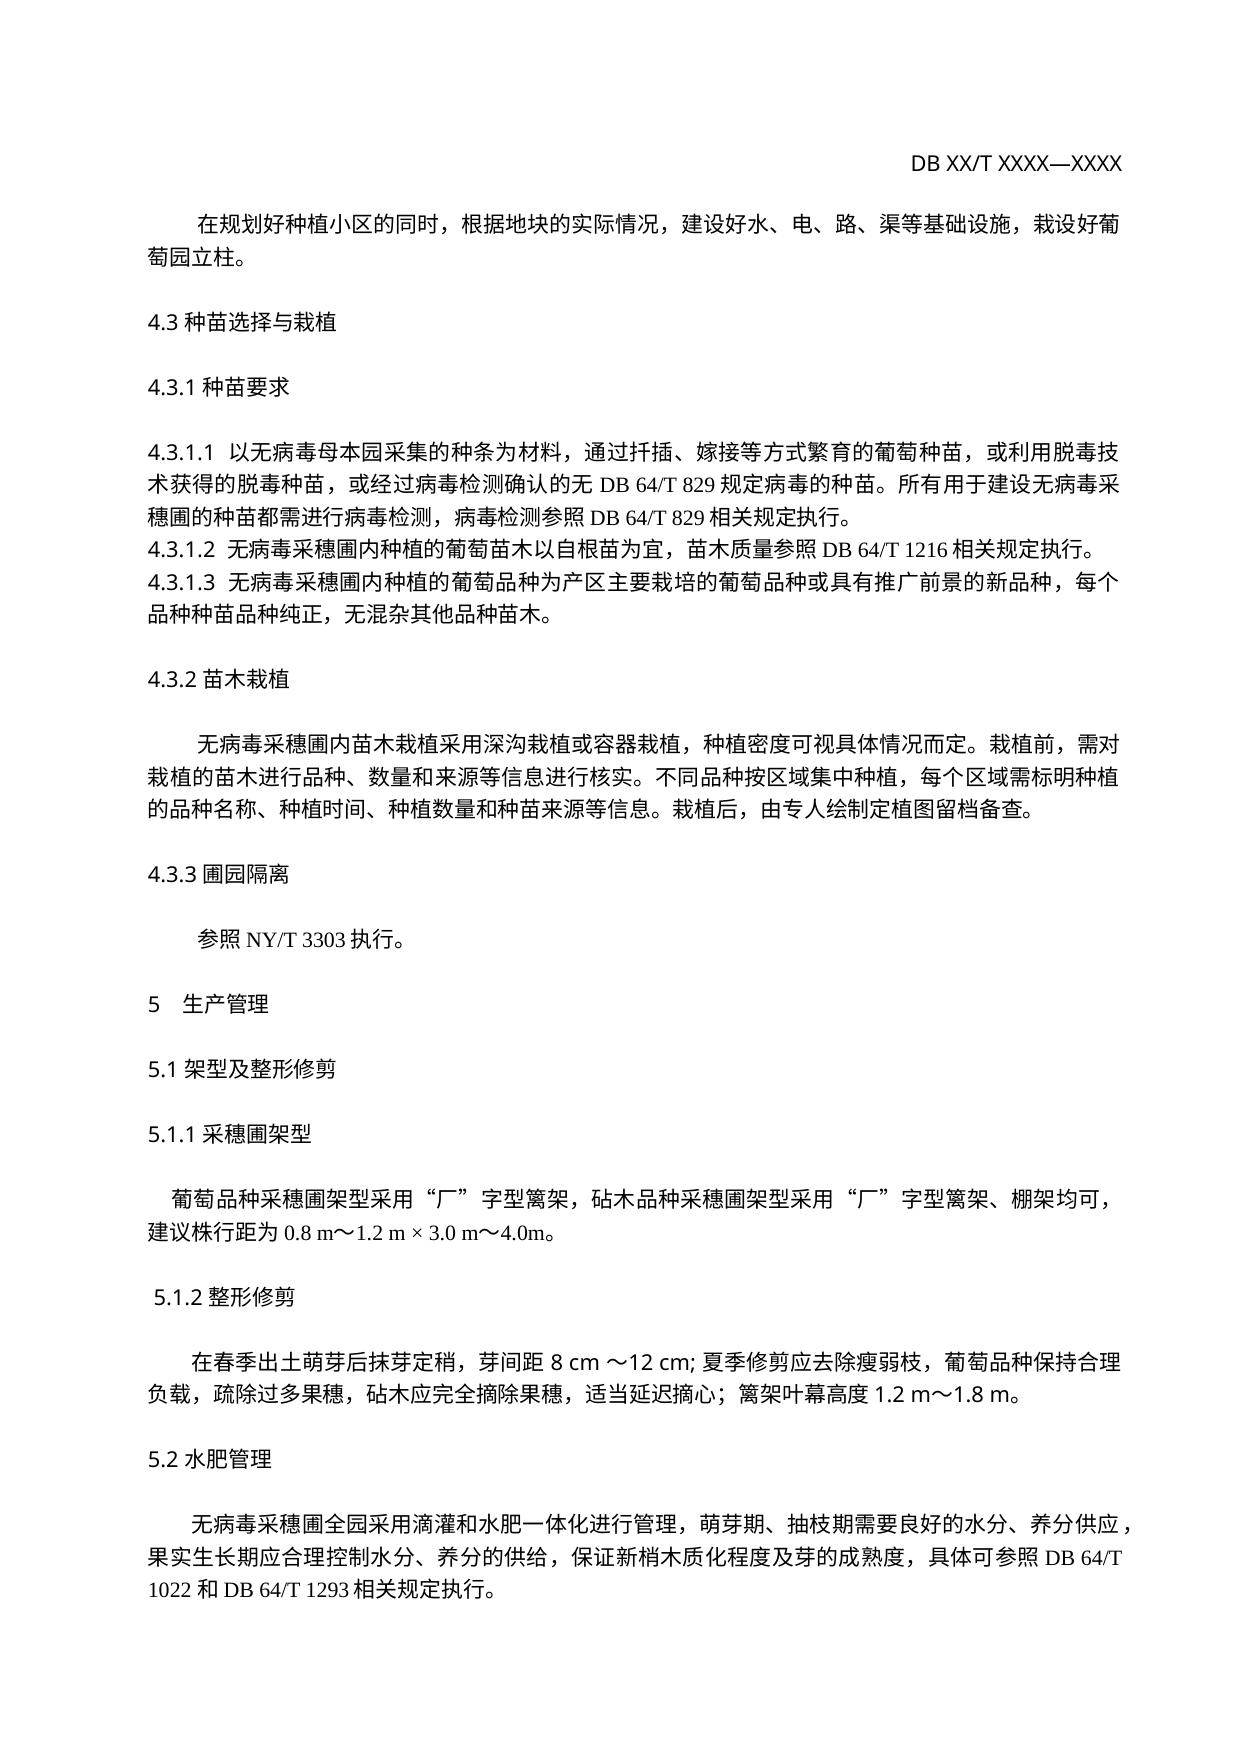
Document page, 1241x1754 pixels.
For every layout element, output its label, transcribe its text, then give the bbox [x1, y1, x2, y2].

list 5.1 架型及整形修剪 [148, 1052, 1122, 1084]
list 5.1.1 采穗圃架型 [148, 1117, 1122, 1149]
list 4.3 种苗选择与栽植 [148, 304, 1122, 337]
text 无病毒采穗圃内苗木栽植采用深沟栽植或容器栽植，种植密度可视具体情况而定。栽植前，需对栽植的苗木进行品种、数量和来源等信息进行核实。不同品种按区域集中种植，每个区域需标明种植的品种名称、种植时间、种植数量和种苗来源等信息。栽植后，由专人绘制定植图留档备查。 [148, 727, 1122, 824]
text 在春季出土萌芽后抹芽定稍，芽间距 8 cm ～12 cm; 夏季修剪应去除瘦弱枝，葡萄品种保持合理负载，疏除过多果穗，砧木应完全摘除果穗，适当延迟摘心；篱架叶幕高度1.2 m～1.8 m。 [148, 1344, 1122, 1409]
list 4.3.3 圃园隔离 [148, 857, 1122, 889]
text 4.3.1.3 无病毒采穗圃内种植的葡萄品种为产区主要栽培的葡萄品种或具有推广前景的新品种，每个品种种苗品种纯正，无混杂其他品种苗木。 [148, 564, 1122, 629]
list 4.3.1 种苗要求 [148, 369, 1122, 402]
list 5.1.2 整形修剪 [148, 1279, 1122, 1312]
text 参照NY/T 3303执行。 [148, 922, 1122, 954]
text 生产管理 [148, 987, 1122, 1019]
text 无病毒采穗圃全园采用滴灌和水肥一体化进行管理，萌芽期、抽枝期需要良好的水分、养分供应，果实生长期应合理控制水分、养分的供给，保证新梢木质化程度及芽的成熟度，具体可参照DB 64/T 1022 和DB 64/T 1293相关规定执行。 [148, 1507, 1122, 1604]
list 4.3.2 苗木栽植 [148, 662, 1122, 694]
text 4.3.1.1 以无病毒母本园采集的种条为材料，通过扦插、嫁接等方式繁育的葡萄种苗，或利用脱毒技术获得的脱毒种苗，或经过病毒检测确认的无DB 64/T 829规定病毒的种苗。所有用于建设无病毒采穗圃的种苗都需进行病毒检测，病毒检测参照DB 64/T 829相关规定执行。 [148, 434, 1122, 532]
text 4.3.1.2 无病毒采穗圃内种植的葡萄苗木以自根苗为宜，苗木质量参照DB 64/T 1216相关规定执行。 [148, 532, 1122, 564]
text 葡萄品种采穗圃架型采用“厂”字型篱架，砧木品种采穗圃架型采用“厂”字型篱架、棚架均可，建议株行距为 0.8 m～1.2 m × 3.0 m～4.0m。 [148, 1182, 1122, 1247]
text 在规划好种植小区的同时，根据地块的实际情况，建设好水、电、路、渠等基础设施，栽设好葡萄园立柱。 [148, 207, 1122, 272]
list 5.2 水肥管理 [148, 1442, 1122, 1474]
